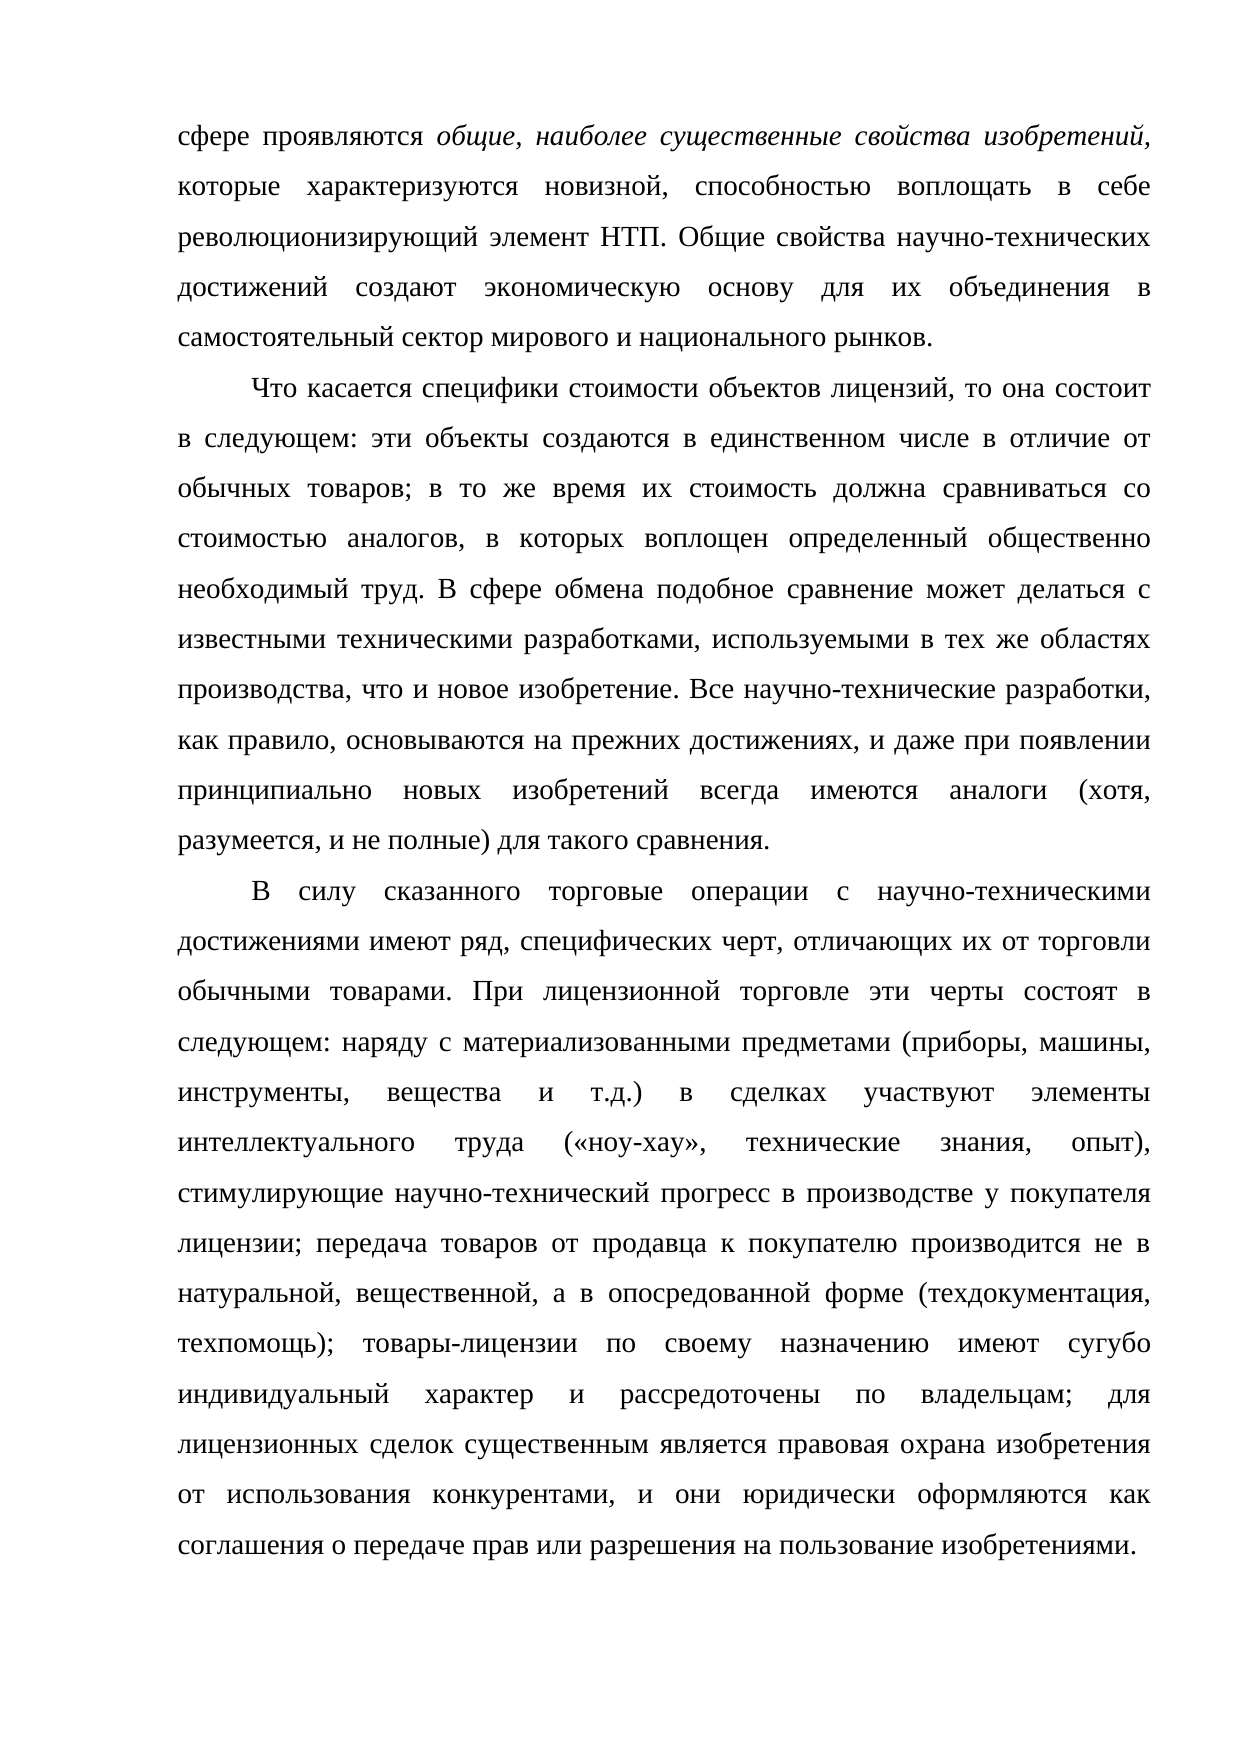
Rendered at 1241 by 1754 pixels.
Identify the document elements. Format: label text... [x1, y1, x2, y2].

text В силу сказанного торговые операции с научно-техническими достижениями имеют ряд, специфических черт, отличающих их от торговли обычными товарами. При лицензионной торговле эти черты состоят в следующем: наряду с материализованными предметами (приборы, машины, инструменты, вещества и т.д.) в сделках участвуют элементы интеллектуального труда («ноу-хау», технические знания, опыт), стимулирующие научно-технический прогресс в производстве у покупателя лицензии; передача товаров от продавца к покупателю производится не в натуральной, вещественной, а в опосредованной форме (техдокументация, техпомощь); товары-лицензии по своему назначению имеют сугубо индивидуальный характер и рассредоточены по владельцам; для лицензионных сделок существенным является правовая охрана изобретения от использования конкурентами, и они юридически оформляются как соглашения о передаче прав или разрешения на пользование изобретениями. [177, 873, 1152, 1560]
text Что касается специфики стоимости объектов лицензий, то она состоит в следующем: эти объекты создаются в единственном числе в отличие от обычных товаров; в то же время их стоимость должна сравниваться со стоимостью аналогов, в которых воплощен определенный общественно необходимый труд. В сфере обмена подобное сравнение может делаться с известными техническими разработками, используемыми в тех же областях производства, что и новое изобретение. Все научно-технические разработки, как правило, основываются на прежних достижениях, и даже при появлении принципиально новых изобретений всегда имеются аналоги (хотя, разумеется, и не полные) для такого сравнения. [177, 370, 1152, 856]
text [177, 118, 1152, 353]
